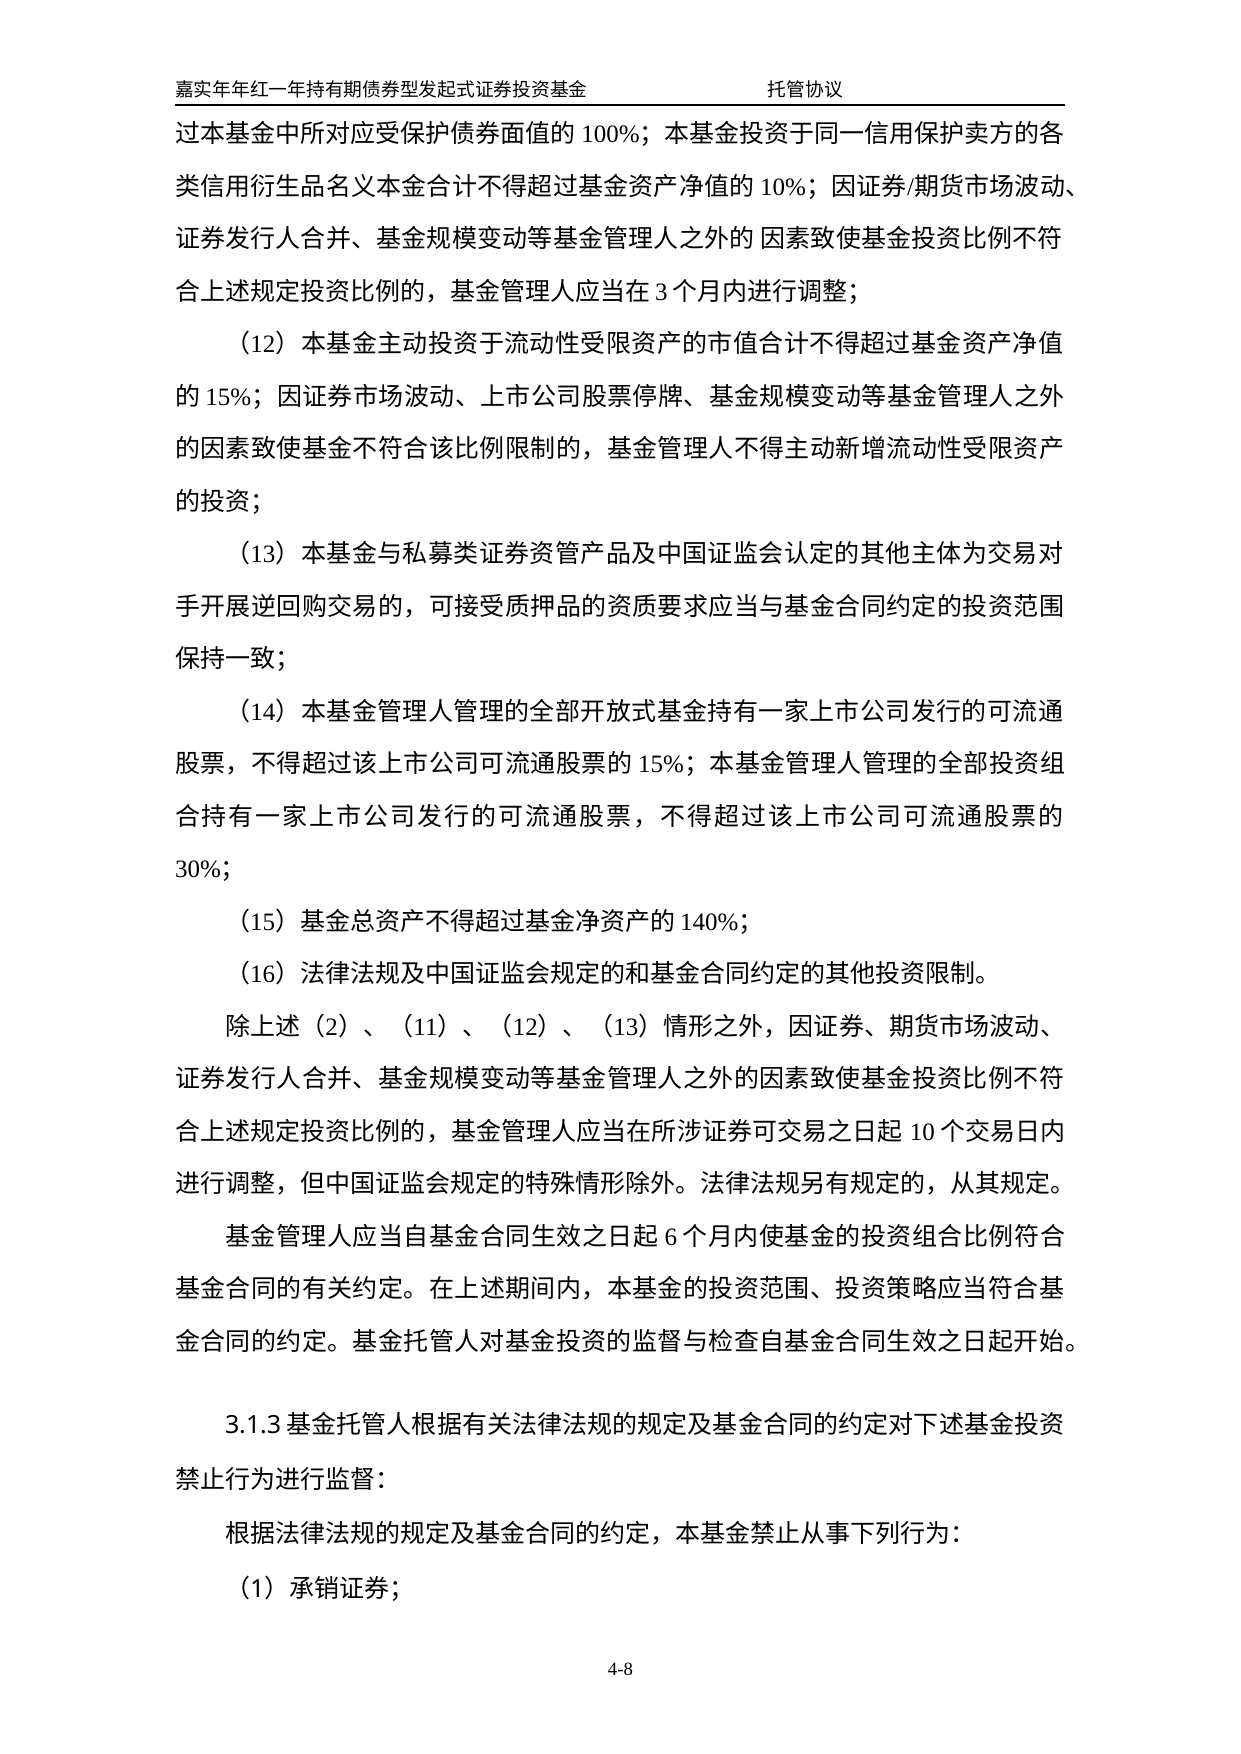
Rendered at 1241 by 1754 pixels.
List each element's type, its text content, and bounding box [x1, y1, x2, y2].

text （15）基金总资产不得超过基金净资产的140%； [175, 901, 1065, 937]
text 除上述（2）、（11）、（12）、（13）情形之外，因证券、期货市场波动、证券发行人合并、基金规模变动等基金管理人之外的因素致使基金投资比例不符合上述规定投资比例的，基金管理人应当在所涉证券可交易之日起10个交易日内进行调整，但中国证监会规定的特殊情形除外。法律法规另有规定的，从其规定。 [175, 1006, 1065, 1200]
text 基金管理人应当自基金合同生效之日起6个月内使基金的投资组合比例符合基金合同的有关约定。在上述期间内，本基金的投资范围、投资策略应当符合基金合同的约定。基金托管人对基金投资的监督与检查自基金合同生效之日起开始。 [175, 1216, 1065, 1394]
text （12）本基金主动投资于流动性受限资产的市值合计不得超过基金资产净值的15%；因证券市场波动、上市公司股票停牌、基金规模变动等基金管理人之外的因素致使基金不符合该比例限制的，基金管理人不得主动新增流动性受限资产的投资； [175, 323, 1065, 517]
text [175, 113, 1065, 307]
text （14）本基金管理人管理的全部开放式基金持有一家上市公司发行的可流通股票，不得超过该上市公司可流通股票的15%；本基金管理人管理的全部投资组合持有一家上市公司发行的可流通股票，不得超过该上市公司可流通股票的30%； [175, 691, 1065, 885]
text （1）承销证券； [175, 1568, 1065, 1604]
text 根据法律法规的规定及基金合同的约定，本基金禁止从事下列行为： [175, 1514, 1065, 1550]
text （16）法律法规及中国证监会规定的和基金合同约定的其他投资限制。 [175, 953, 1065, 990]
text （13）本基金与私募类证券资管产品及中国证监会认定的其他主体为交易对手开展逆回购交易的，可接受质押品的资质要求应当与基金合同约定的投资范围保持一致； [175, 533, 1065, 675]
text 3.1.3基金托管人根据有关法律法规的规定及基金合同的约定对下述基金投资禁止行为进行监督： [175, 1405, 1065, 1496]
